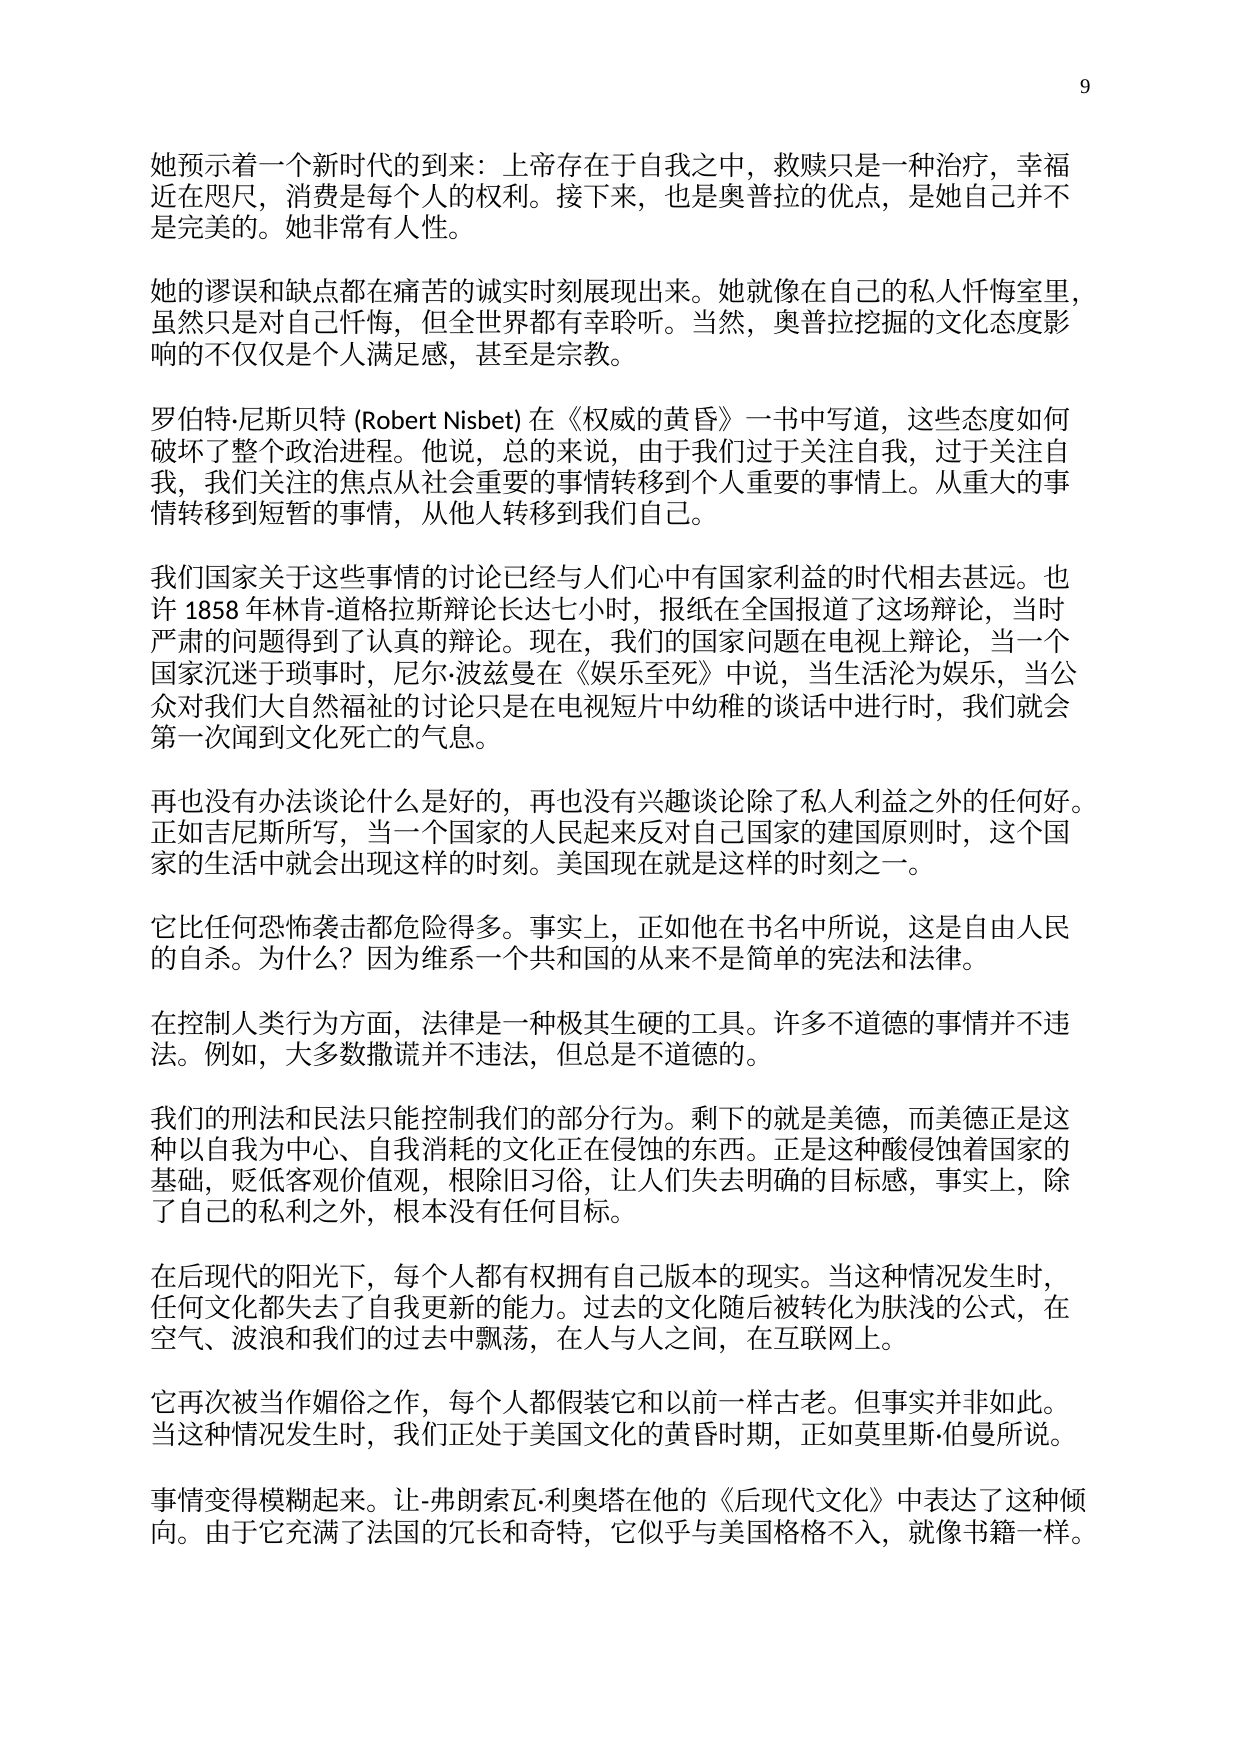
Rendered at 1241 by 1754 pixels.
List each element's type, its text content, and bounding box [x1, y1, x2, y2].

text 在后现代的阳光下，每个人都有权拥有自己版本的现实。当这种情况发生时，任何文化都失去了自我更新的能力。过去的文化随后被转化为肤浅的公式，在空气、波浪和我们的过去中飘荡，在人与人之间，在互联网上。 [150, 1261, 1090, 1354]
text 她的谬误和缺点都在痛苦的诚实时刻展现出来。她就像在自己的私人忏悔室里，虽然只是对自己忏悔，但全世界都有幸聆听。当然，奥普拉挖掘的文化态度影响的不仅仅是个人满足感，甚至是宗教。 [150, 276, 1090, 370]
text 我们国家关于这些事情的讨论已经与人们心中有国家利益的时代相去甚远。也许 1858 年林肯-道格拉斯辩论长达七小时，报纸在全国报道了这场辩论，当时严肃的问题得到了认真的辩论。现在，我们的国家问题在电视上辩论，当一个国家沉迷于琐事时，尼尔·波兹曼在《娱乐至死》中说，当生活沦为娱乐，当公众对我们大自然福祉的讨论只是在电视短片中幼稚的谈话中进行时，我们就会第一次闻到文化死亡的气息。 [150, 562, 1090, 753]
text 在控制人类行为方面，法律是一种极其生硬的工具。许多不道德的事情并不违法。例如，大多数撒谎并不违法，但总是不道德的。 [150, 1008, 1090, 1070]
text 她预示着一个新时代的到来：上帝存在于自我之中，救赎只是一种治疗，幸福近在咫尺，消费是每个人的权利。接下来，也是奥普拉的优点，是她自己并不是完美的。她非常有人性。 [150, 150, 1090, 243]
text 再也没有办法谈论什么是好的，再也没有兴趣谈论除了私人利益之外的任何好。正如吉尼斯所写，当一个国家的人民起来反对自己国家的建国原则时，这个国家的生活中就会出现这样的时刻。美国现在就是这样的时刻之一。 [150, 786, 1090, 879]
text 我们的刑法和民法只能控制我们的部分行为。剩下的就是美德，而美德正是这种以自我为中心、自我消耗的文化正在侵蚀的东西。正是这种酸侵蚀着国家的基础，贬低客观价值观，根除旧习俗，让人们失去明确的目标感，事实上，除了自己的私利之外，根本没有任何目标。 [150, 1103, 1090, 1228]
text 它比任何恐怖袭击都危险得多。事实上，正如他在书名中所说，这是自由人民的自杀。为什么？因为维系一个共和国的从来不是简单的宪法和法律。 [150, 912, 1090, 975]
text 事情变得模糊起来。让-弗朗索瓦·利奥塔在他的《后现代文化》中表达了这种倾向。由于它充满了法国的冗长和奇特，它似乎与美国格格不入，就像书籍一样。 [150, 1484, 1090, 1548]
text 罗伯特·尼斯贝特 (Robert Nisbet) 在《权威的黄昏》一书中写道，这些态度如何破坏了整个政治进程。他说，总的来说，由于我们过于关注自我，过于关注自我，我们关注的焦点从社会重要的事情转移到个人重要的事情上。从重大的事情转移到短暂的事情，从他人转移到我们自己。 [150, 403, 1090, 529]
text 它再次被当作媚俗之作，每个人都假装它和以前一样古老。但事实并非如此。当这种情况发生时，我们正处于美国文化的黄昏时期，正如莫里斯·伯曼所说。 [150, 1387, 1090, 1451]
